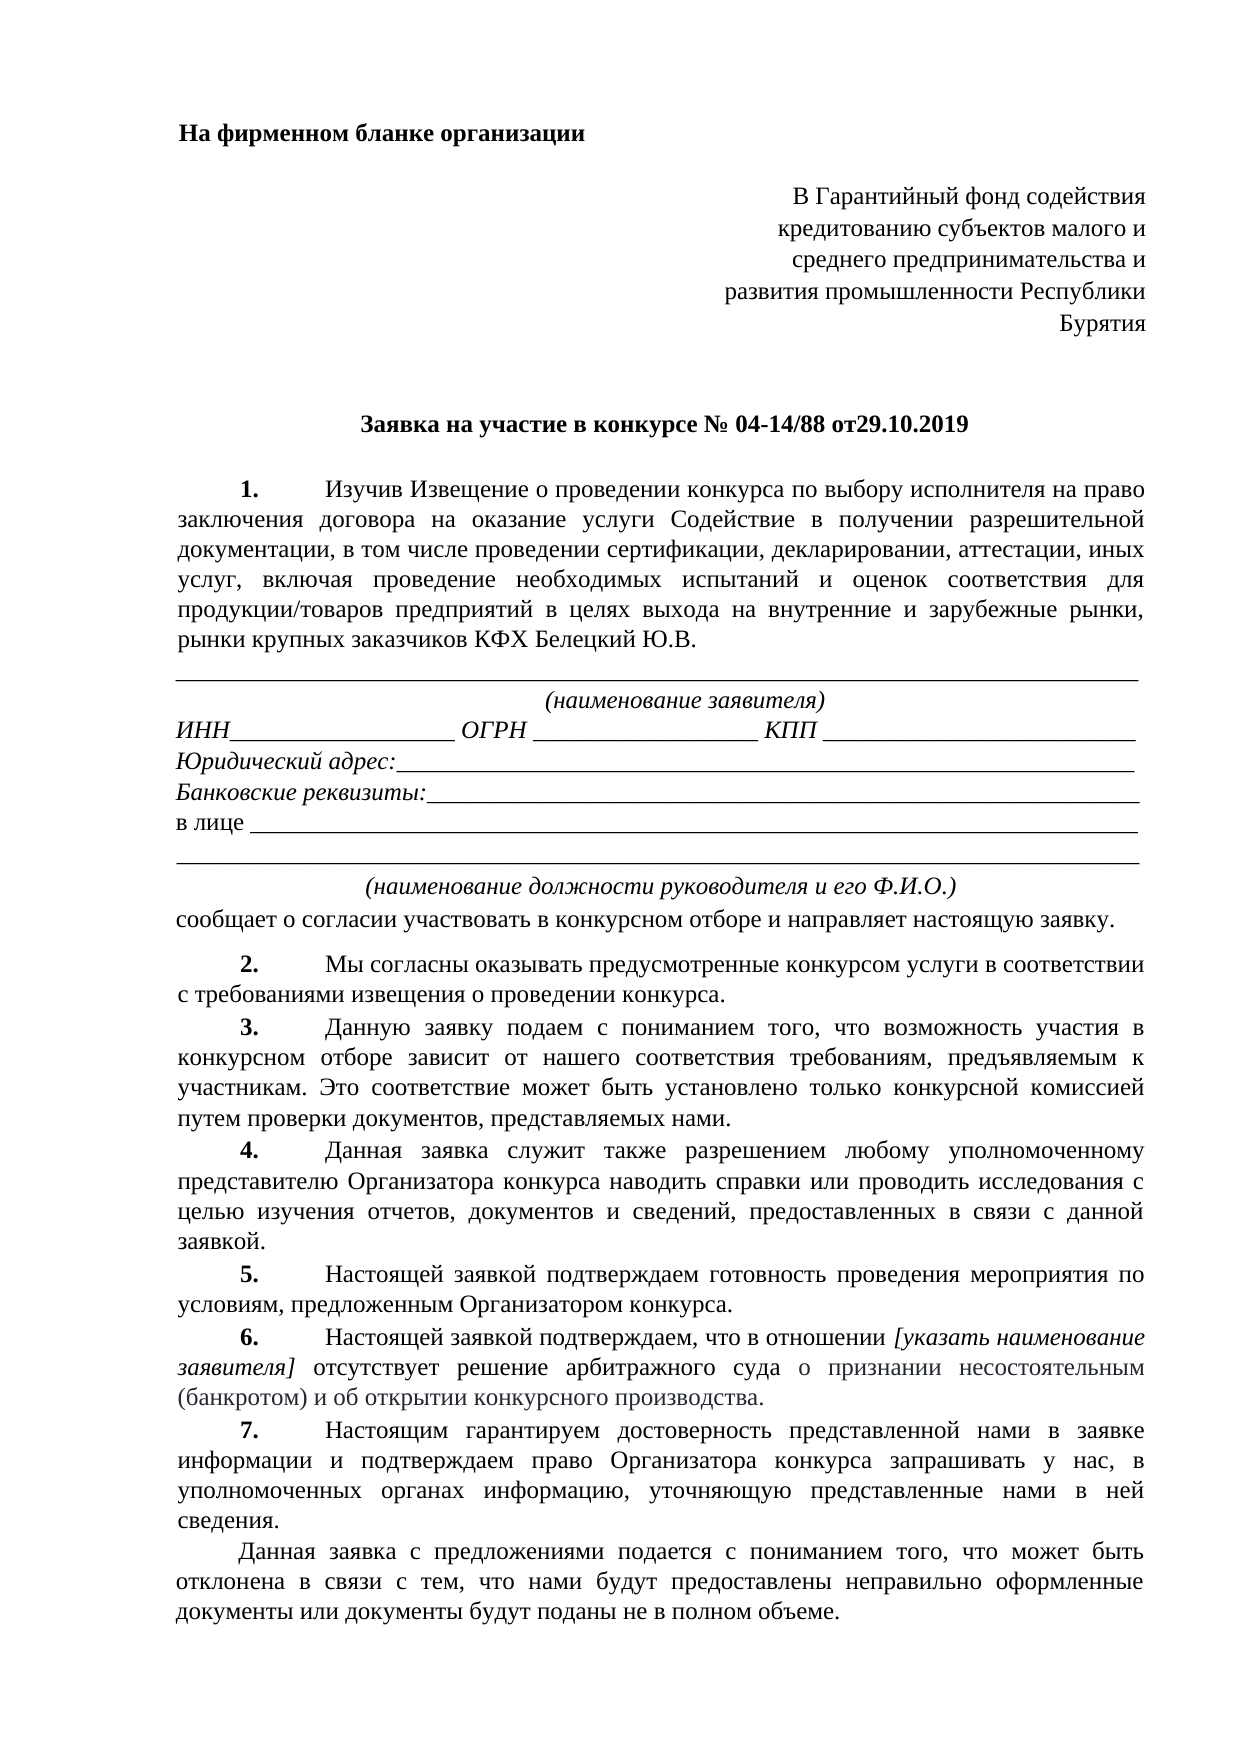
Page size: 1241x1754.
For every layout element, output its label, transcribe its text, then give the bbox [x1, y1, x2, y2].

list Настоящей заявкой подтверждаем готовность проведения мероприятия по условиям, предложенным Организатором конкурса. [177, 1259, 1145, 1318]
text Данная заявка с предложениями подается с пониманием того, что может быть отклонена в связи с тем, что нами будут предоставлены неправильно оформленные документы или документы будут поданы не в полном объеме. [176, 1536, 1145, 1625]
text На фирменном бланке организации [179, 118, 1152, 147]
text в лице _______________________________________________________________________ _____________________________________________________________________________ [176, 807, 1145, 866]
list Мы согласны оказывать предусмотренные конкурсом услуги в соответствии с требованиями извещения о проведении конкурса. [177, 949, 1145, 1008]
list Изучив Извещение о проведении конкурса по выбору исполнителя на право заключения договора на оказание услуги Содействие в получении разрешительной документации, в том числе проведении сертификации, декларировании, аттестации, иных услуг, включая проведение необходимых испытаний и оценок соответствия для продукции/товаров предприятий в целях выхода на внутренние и зарубежные рынки, рынки крупных заказчиков КФХ Белецкий Ю.В. [177, 474, 1145, 653]
text ИНН__________________ ОГРН __________________ КПП _________________________ [176, 716, 1145, 744]
text В Гарантийный фонд содействия кредитованию субъектов малого и среднего предпринимательства и развития промышленности Республики Бурятия [693, 181, 1146, 337]
list Настоящей заявкой подтверждаем, что в отношении [указать наименование заявителя] отсутствует решение арбитражного суда о признании несостоятельным (банкротом) и об открытии конкурсного производства. [177, 1322, 1145, 1411]
text Юридический адрес:___________________________________________________________ [176, 746, 1145, 775]
text Банковские реквизиты:_________________________________________________________ [176, 777, 1145, 806]
list Данную заявку подаем с пониманием того, что возможность участия в конкурсном отборе зависит от нашего соответствия требованиям, предъявляемым к участникам. Это соответствие может быть установлено только конкурсной комиссией путем проверки документов, представляемых нами. [177, 1012, 1145, 1131]
subtitle Заявка на участие в конкурсе № 04-14/88 от29.10.2019 [177, 409, 1152, 438]
list Настоящим гарантируем достоверность представленной нами в заявке информации и подтверждаем право Организатора конкурса запрашивать у нас, в уполномоченных органах информацию, уточняющую представленные нами в ней сведения. [177, 1415, 1145, 1534]
text сообщает о согласии участвовать в конкурсном отборе и направляет настоящую заявку. [176, 904, 1145, 932]
text _____________________________________________________________________________ (наименование заявителя) [176, 655, 1145, 714]
text (наименование должности руководителя и его Ф.И.О.) [177, 871, 1144, 899]
list Данная заявка служит также разрешением любому уполномоченному представителю Организатора конкурса наводить справки или проводить исследования с целью изучения отчетов, документов и сведений, предоставленных в связи с данной заявкой. [177, 1136, 1145, 1255]
